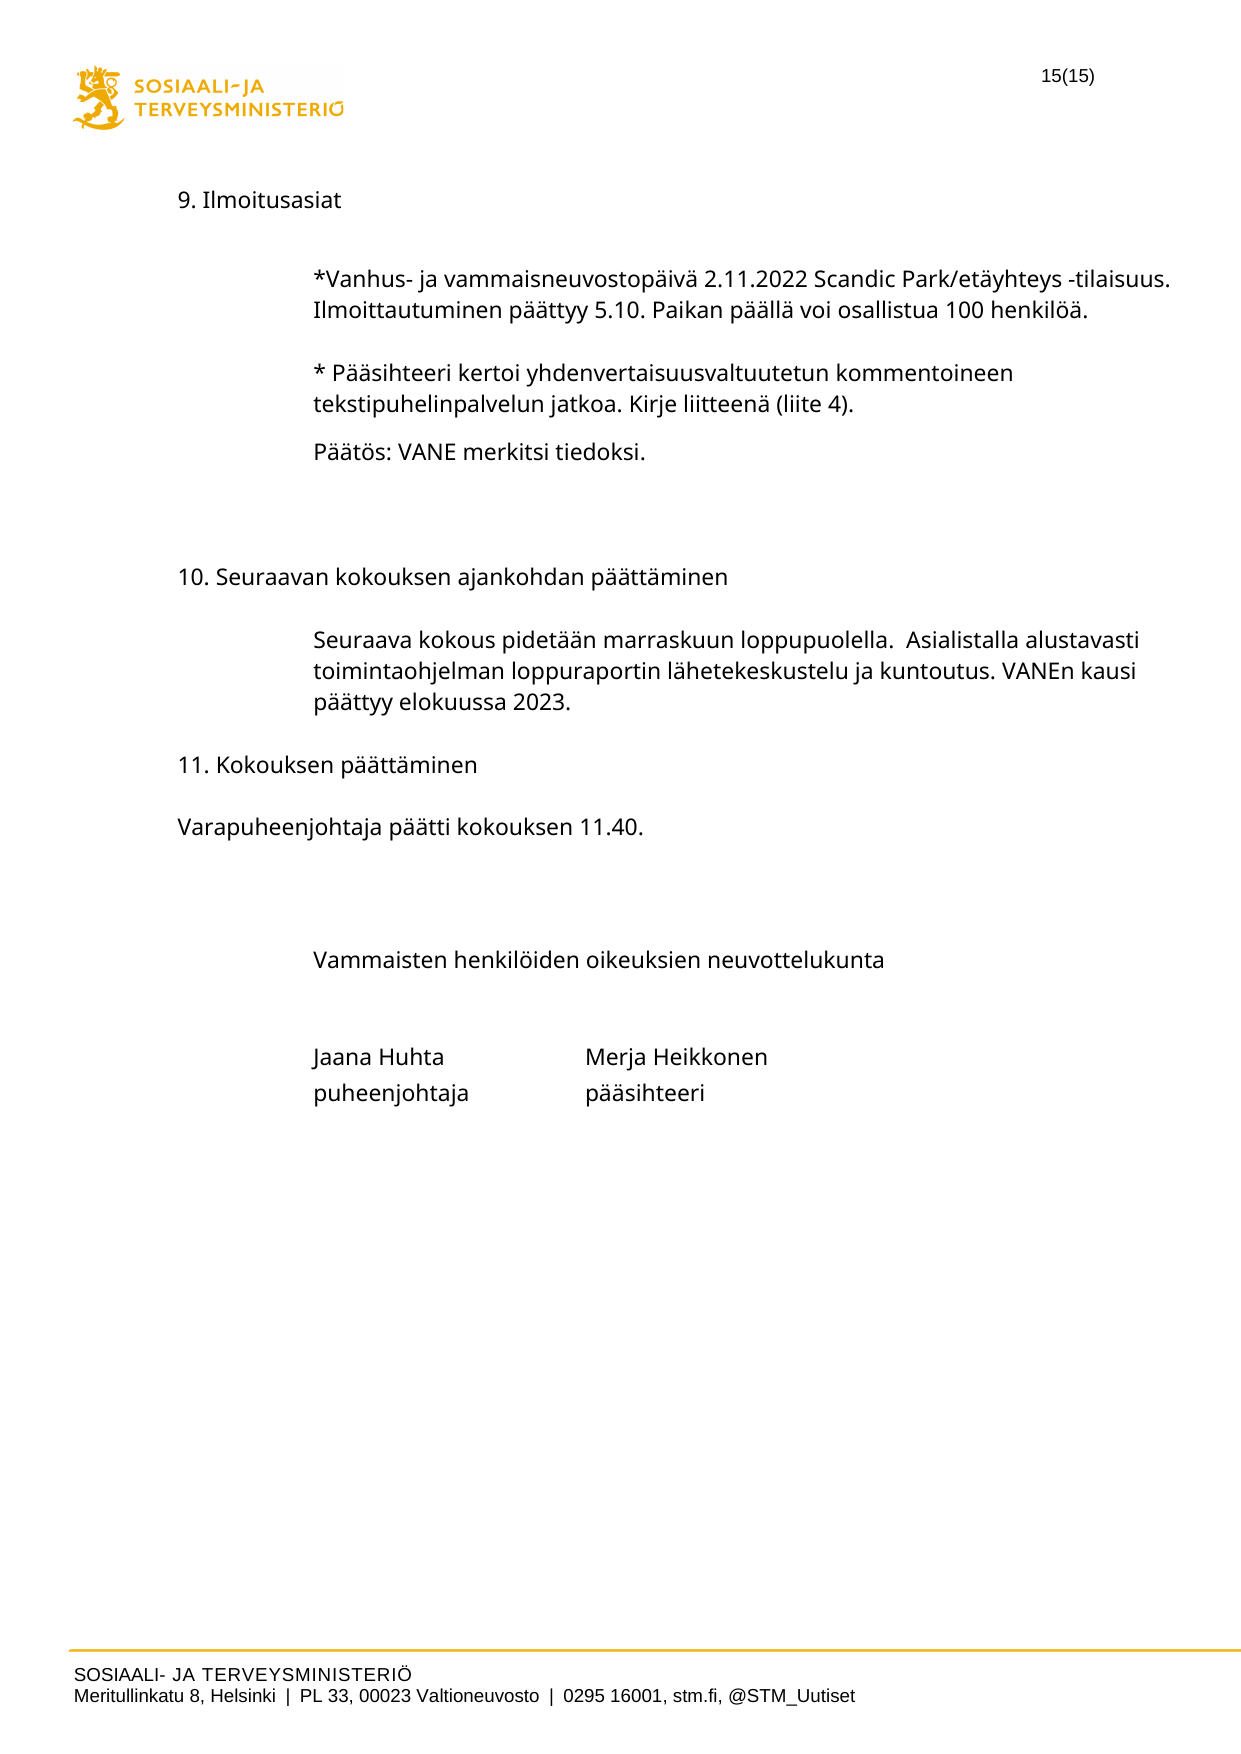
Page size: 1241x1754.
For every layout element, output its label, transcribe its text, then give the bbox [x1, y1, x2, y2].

picture [72, 65, 344, 130]
text 9. Ilmoitusasiat [177, 184, 1181, 215]
text *Vanhus- ja vammaisneuvostopäivä 2.11.2022 Scandic Park/etäyhteys -tilaisuus. Ilmoittautuminen päättyy 5.10. Paikan päällä voi osallistua 100 henkilöä. * Pääsihteeri kertoi yhdenvertaisuusvaltuutetun kommentoineen tekstipuhelinpalvelun jatkoa. Kirje liitteenä (liite 4). [313, 263, 1181, 419]
text puheenjohtaja pääsihteeri [177, 1076, 1181, 1108]
text Päätös: VANE merkitsi tiedoksi. [313, 436, 1181, 467]
text 11. Kokouksen päättäminen Varapuheenjohtaja päätti kokouksen 11.40. [177, 748, 1181, 900]
text Vammaisten henkilöiden oikeuksien neuvottelukunta [313, 944, 1181, 975]
text Seuraava kokous pidetään marraskuun loppupuolella. Asialistalla alustavasti toimintaohjelman loppuraportin lähetekeskustelu ja kuntoutus. VANEn kausi päättyy elokuussa 2023. [313, 592, 1181, 717]
text Jaana Huhta Merja Heikkonen [313, 1041, 1181, 1072]
picture [0, 1600, 1241, 1754]
text 10. Seuraavan kokouksen ajankohdan päättäminen [177, 561, 1181, 592]
